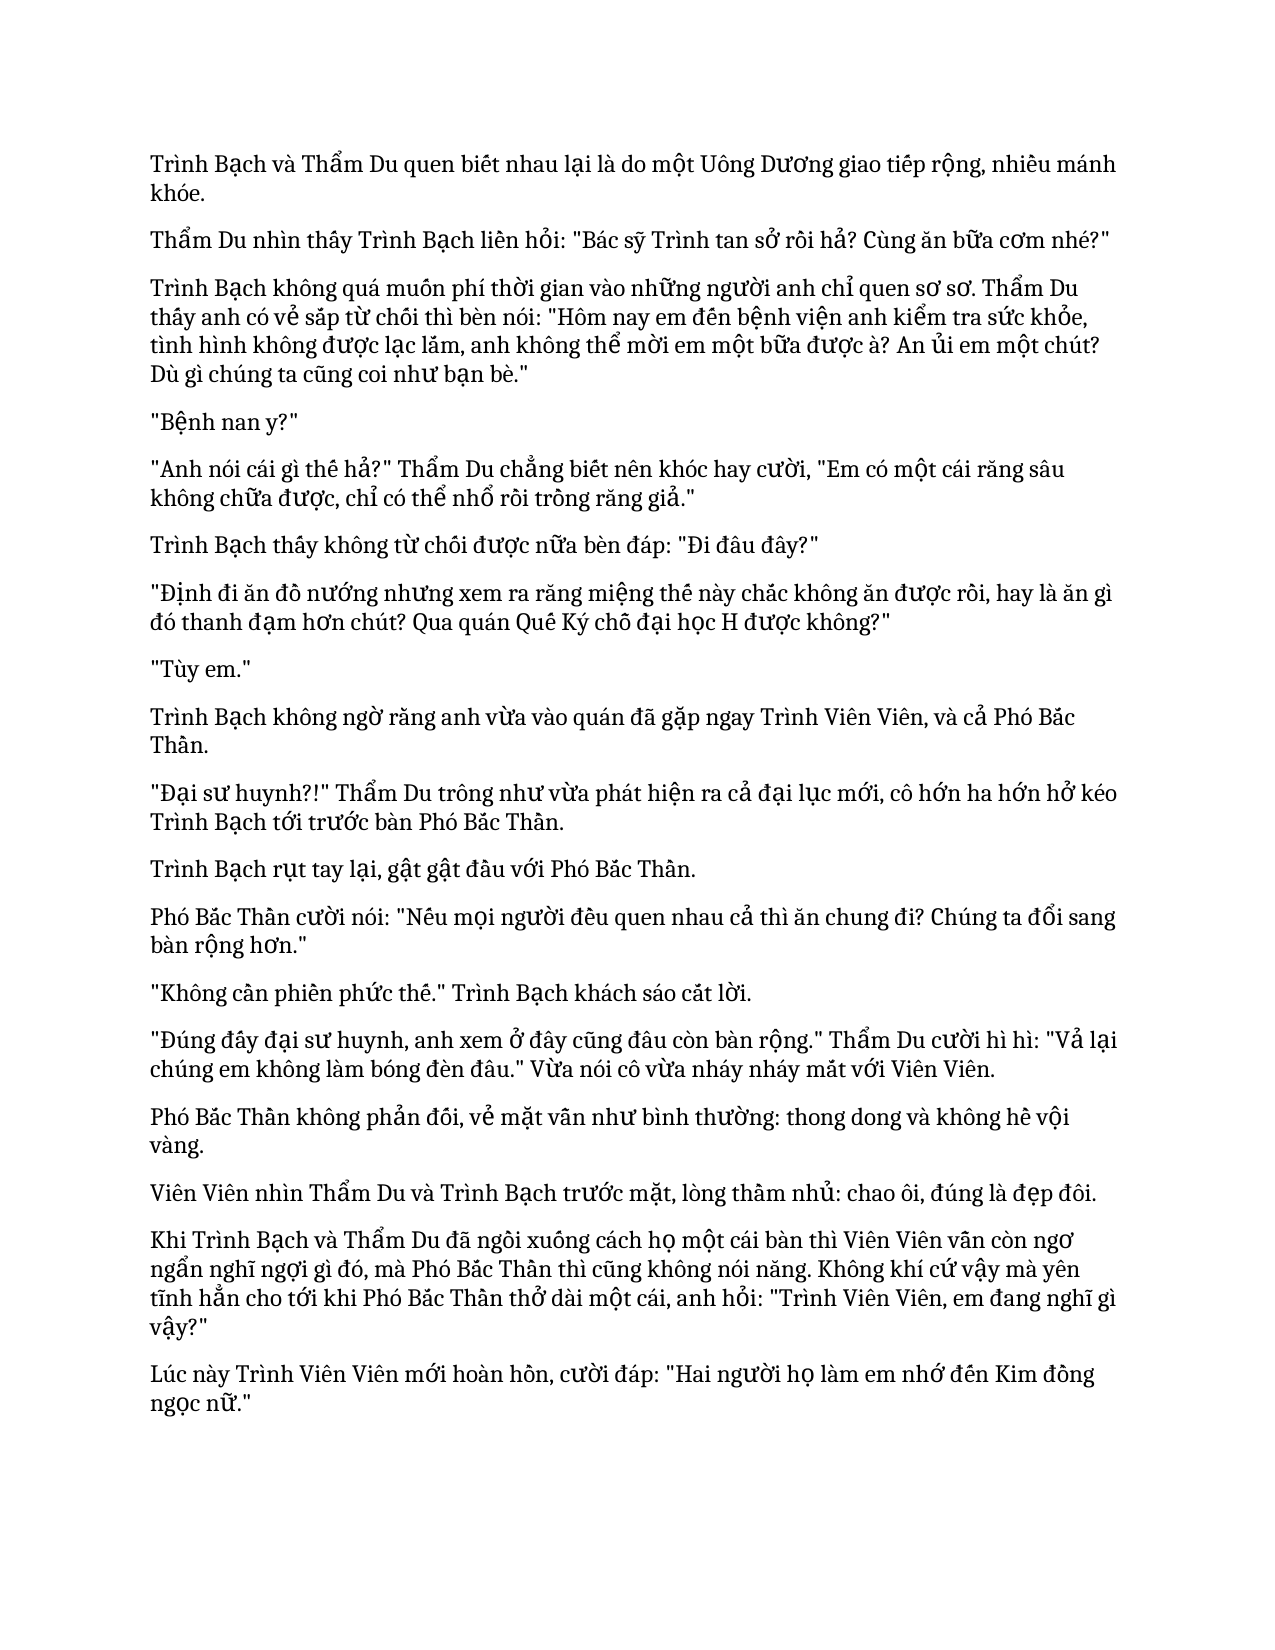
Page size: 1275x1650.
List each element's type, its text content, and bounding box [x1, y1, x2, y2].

text Lúc này Trình Viên Viên mới hoàn hồn, cười đáp: "Hai người họ làm em nhớ đến Kim đồng ngọc nữ." [150, 1360, 1125, 1417]
text Trình Bạch và Thẩm Du quen biết nhau lại là do một Uông Dương giao tiếp rộng, nhiều mánh khóe. [150, 150, 1125, 207]
text Phó Bắc Thần cười nói: "Nếu mọi người đều quen nhau cả thì ăn chung đi? Chúng ta đổi sang bàn rộng hơn." [150, 902, 1125, 960]
text "Bệnh nan y?" [150, 407, 1125, 436]
text "Định đi ăn đồ nướng nhưng xem ra răng miệng thế này chắc không ăn được rồi, hay là ăn gì đó thanh đạm hơn chút? Qua quán Quế Ký chỗ đại học H được không?" [150, 579, 1125, 636]
text Trình Bạch không quá muốn phí thời gian vào những người anh chỉ quen sơ sơ. Thẩm Du thấy anh có vẻ sắp từ chối thì bèn nói: "Hôm nay em đến bệnh viện anh kiểm tra sức khỏe, tình hình không được lạc lắm, anh không thể mời em một bữa được à? An ủi em một chút? Dù gì chúng ta cũng coi như bạn bè." [150, 274, 1125, 389]
text Trình Bạch thấy không từ chối được nữa bèn đáp: "Đi đâu đây?" [150, 531, 1125, 560]
text "Tùy em." [150, 655, 1125, 684]
text Khi Trình Bạch và Thẩm Du đã ngồi xuống cách họ một cái bàn thì Viên Viên vẫn còn ngơ ngẩn nghĩ ngợi gì đó, mà Phó Bắc Thần thì cũng không nói năng. Không khí cứ vậy mà yên tĩnh hẳn cho tới khi Phó Bắc Thần thở dài một cái, anh hỏi: "Trình Viên Viên, em đang nghĩ gì vậy?" [150, 1226, 1125, 1341]
text "Anh nói cái gì thế hả?" Thẩm Du chẳng biết nên khóc hay cười, "Em có một cái răng sâu không chữa được, chỉ có thể nhổ rồi trồng răng giả." [150, 455, 1125, 512]
text Thẩm Du nhìn thấy Trình Bạch liền hỏi: "Bác sỹ Trình tan sở rồi hả? Cùng ăn bữa cơm nhé?" [150, 226, 1125, 255]
text Trình Bạch không ngờ rằng anh vừa vào quán đã gặp ngay Trình Viên Viên, và cả Phó Bắc Thần. [150, 702, 1125, 760]
text "Đại sư huynh?!" Thẩm Du trông như vừa phát hiện ra cả đại lục mới, cô hớn ha hớn hở kéo Trình Bạch tới trước bàn Phó Bắc Thần. [150, 779, 1125, 836]
text Phó Bắc Thần không phản đối, vẻ mặt vẫn như bình thường: thong dong và không hề vội vàng. [150, 1102, 1125, 1160]
text Viên Viên nhìn Thẩm Du và Trình Bạch trước mặt, lòng thầm nhủ: chao ôi, đúng là đẹp đôi. [150, 1179, 1125, 1207]
text "Không cần phiền phức thế." Trình Bạch khách sáo cắt lời. [150, 979, 1125, 1007]
text Trình Bạch rụt tay lại, gật gật đầu với Phó Bắc Thần. [150, 855, 1125, 884]
text "Đúng đấy đại sư huynh, anh xem ở đây cũng đâu còn bàn rộng." Thẩm Du cười hì hì: "Vả lại chúng em không làm bóng đèn đâu." Vừa nói cô vừa nháy nháy mắt với Viên Viên. [150, 1026, 1125, 1084]
